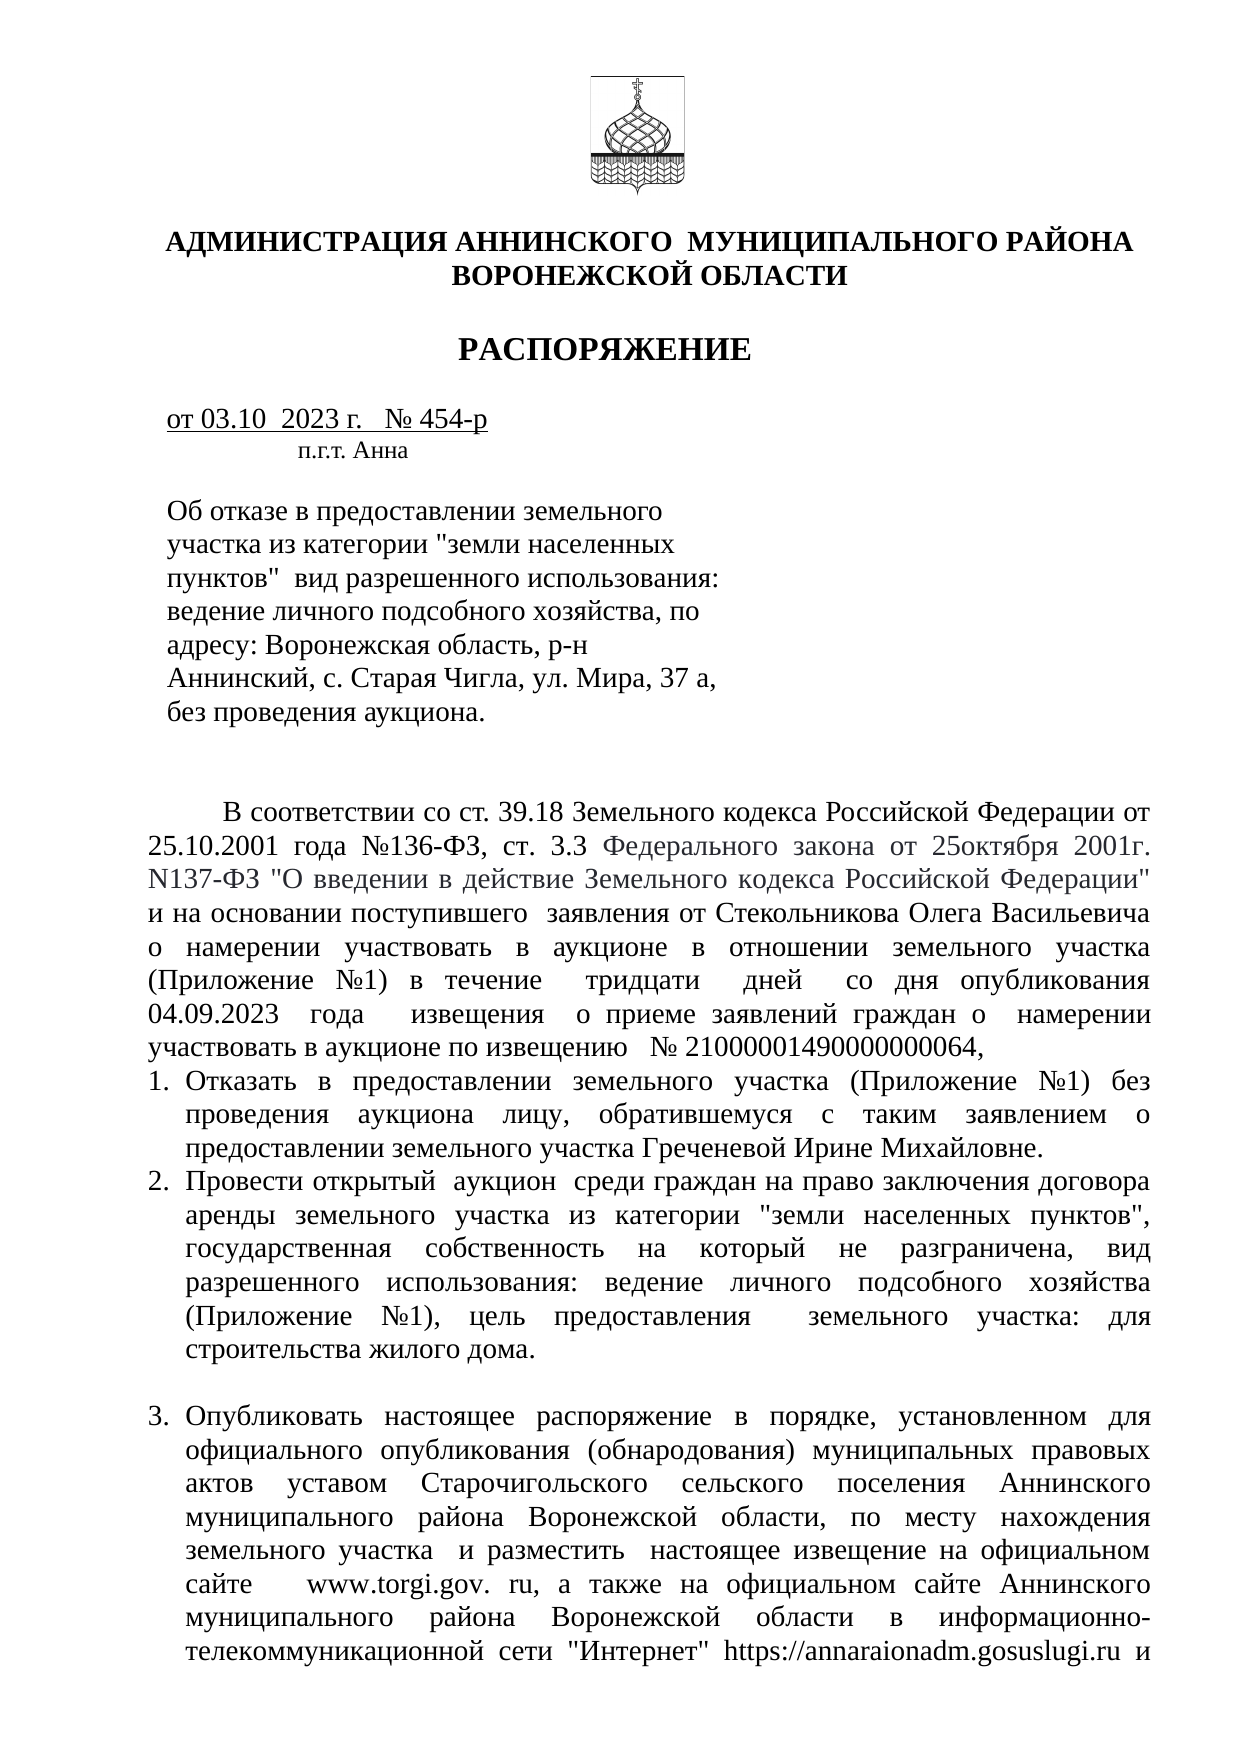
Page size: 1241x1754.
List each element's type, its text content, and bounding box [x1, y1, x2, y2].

list Провести открытый аукцион среди граждан на право заключения договора аренды земельного участка из категории "земли населенных пунктов", государственная собственность на который не разграничена, вид разрешенного использования: ведение личного подсобного хозяйства (Приложение №1), цель предоставления земельного участка: для строительства жилого дома. [148, 1163, 1152, 1365]
text ВОРОНЕЖСКОЙ ОБЛАСТИ [148, 258, 1152, 291]
text п.г.т. Анна [166, 435, 1152, 464]
text В соответствии со ст. 39.18 Земельного кодекса Российской Федерации от 25.10.2001 года №136-ФЗ, ст. 3.3 Федерального закона от 25октября 2001г. N137-ФЗ "О введении в действие Земельного кодекса Российской Федерации" и на основании поступившего заявления от Стекольникова Олега Васильевича о намерении участвовать в аукционе в отношении земельного участка (Приложение №1) в течение тридцати дней со дня опубликования 04.09.2023 года извещения о приеме заявлений граждан о намерении участвовать в аукционе по извещению № 21000001490000000064, [148, 794, 1152, 1063]
picture [590, 76, 685, 196]
list Отказать в предоставлении земельного участка (Приложение №1) без проведения аукциона лицу, обратившемуся с таким заявлением о предоставлении земельного участка Греченевой Ирине Михайловне. [148, 1063, 1152, 1163]
text АДМИНИСТРАЦИЯ АННИНСКОГО МУНИЦИПАЛЬНОГО РАЙОНА [148, 224, 1152, 258]
table_header Об отказе в предоставлении земельного участка из категории "земли населенных пунктов" вид разрешенного использования: ведение личного подсобного хозяйства, по адресу: Воронежская область, р-н Аннинский, с. Старая Чигла, ул. Мира, 37 а, без проведения аукциона. [155, 493, 747, 727]
text от 03.10 2023 г. № 454-р [166, 402, 1152, 435]
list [148, 1398, 1152, 1667]
text РАСПОРЯЖЕНИЕ [458, 330, 1152, 368]
